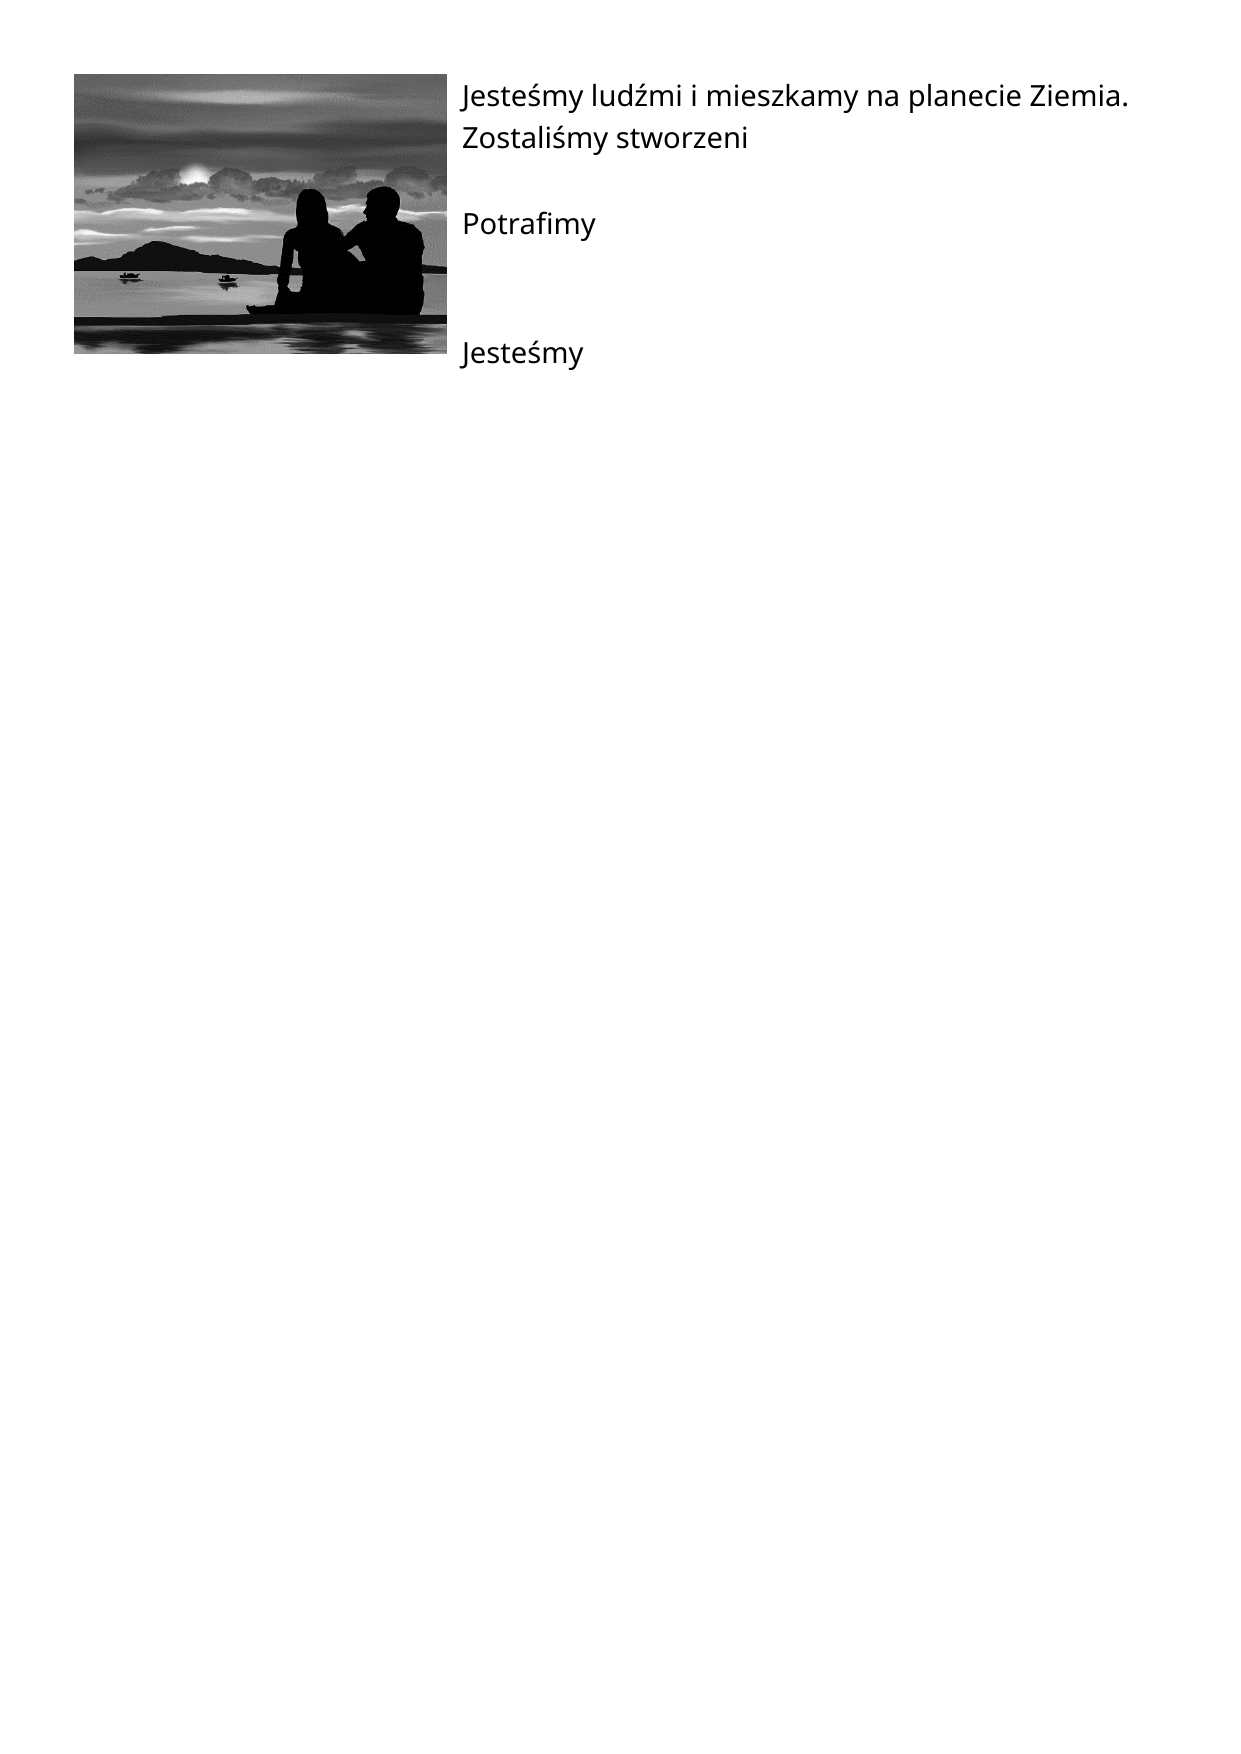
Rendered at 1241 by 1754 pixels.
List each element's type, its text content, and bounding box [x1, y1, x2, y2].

text Zostaliśmy stworzeni [447, 118, 1165, 157]
text Potrafimy [447, 203, 1165, 243]
text Jesteśmy ludźmi i mieszkamy na planecie Ziemia. [447, 75, 1165, 115]
text Jesteśmy [75, 332, 1165, 372]
picture [74, 74, 447, 354]
